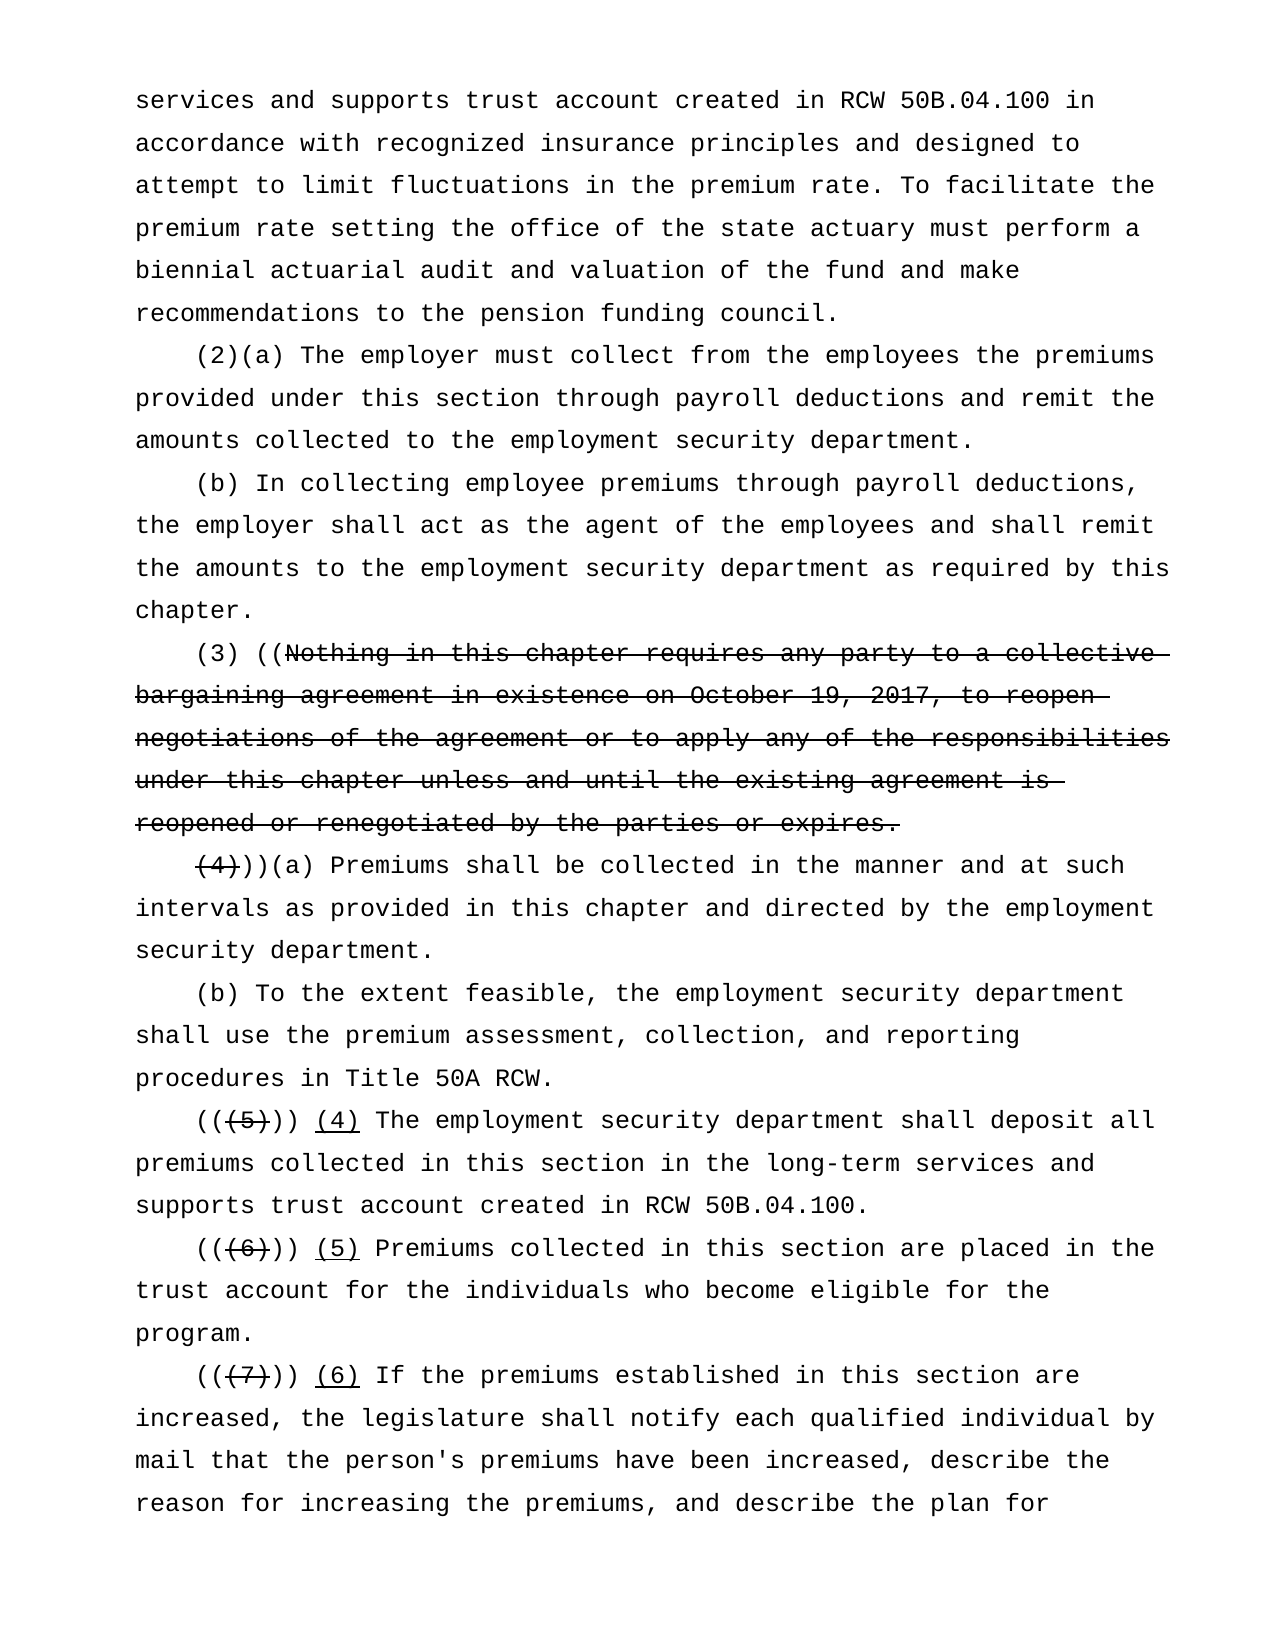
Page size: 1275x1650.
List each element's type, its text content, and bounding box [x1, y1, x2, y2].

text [135, 75, 1170, 330]
text (3) ((Nothing in this chapter requires any party to a collective bargaining agreement in existence on October 19, 2017, to reopen negotiations of the agreement or to apply any of the responsibilities under this chapter unless and until the existing agreement is reopened or renegotiated by the parties or expires. [135, 627, 1170, 739]
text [135, 1350, 1170, 1520]
text (3) ((Nothing in this chapter requires any party to a collective bargaining agreement in existence on October 19, 2017, to reopen negotiations of the agreement or to apply any of the responsibilities under this chapter unless and until the existing agreement is reopened or renegotiated by the parties or expires. [135, 741, 1170, 840]
text (b) To the extent feasible, the employment security department shall use the premium assessment, collection, and reporting procedures in Title 50A RCW. [135, 967, 1170, 1095]
text (((5))) (4) The employment security department shall deposit all premiums collected in this section in the long-term services and supports trust account created in RCW 50B.04.100. [135, 1095, 1170, 1222]
text (4)))(a) Premiums shall be collected in the manner and at such intervals as provided in this chapter and directed by the employment security department. [135, 840, 1170, 967]
text (b) In collecting employee premiums through payroll deductions, the employer shall act as the agent of the employees and shall remit the amounts to the employment security department as required by this chapter. [135, 457, 1170, 627]
text (2)(a) The employer must collect from the employees the premiums provided under this section through payroll deductions and remit the amounts collected to the employment security department. [135, 330, 1170, 457]
text (((6))) (5) Premiums collected in this section are placed in the trust account for the individuals who become eligible for the program. [135, 1222, 1170, 1350]
